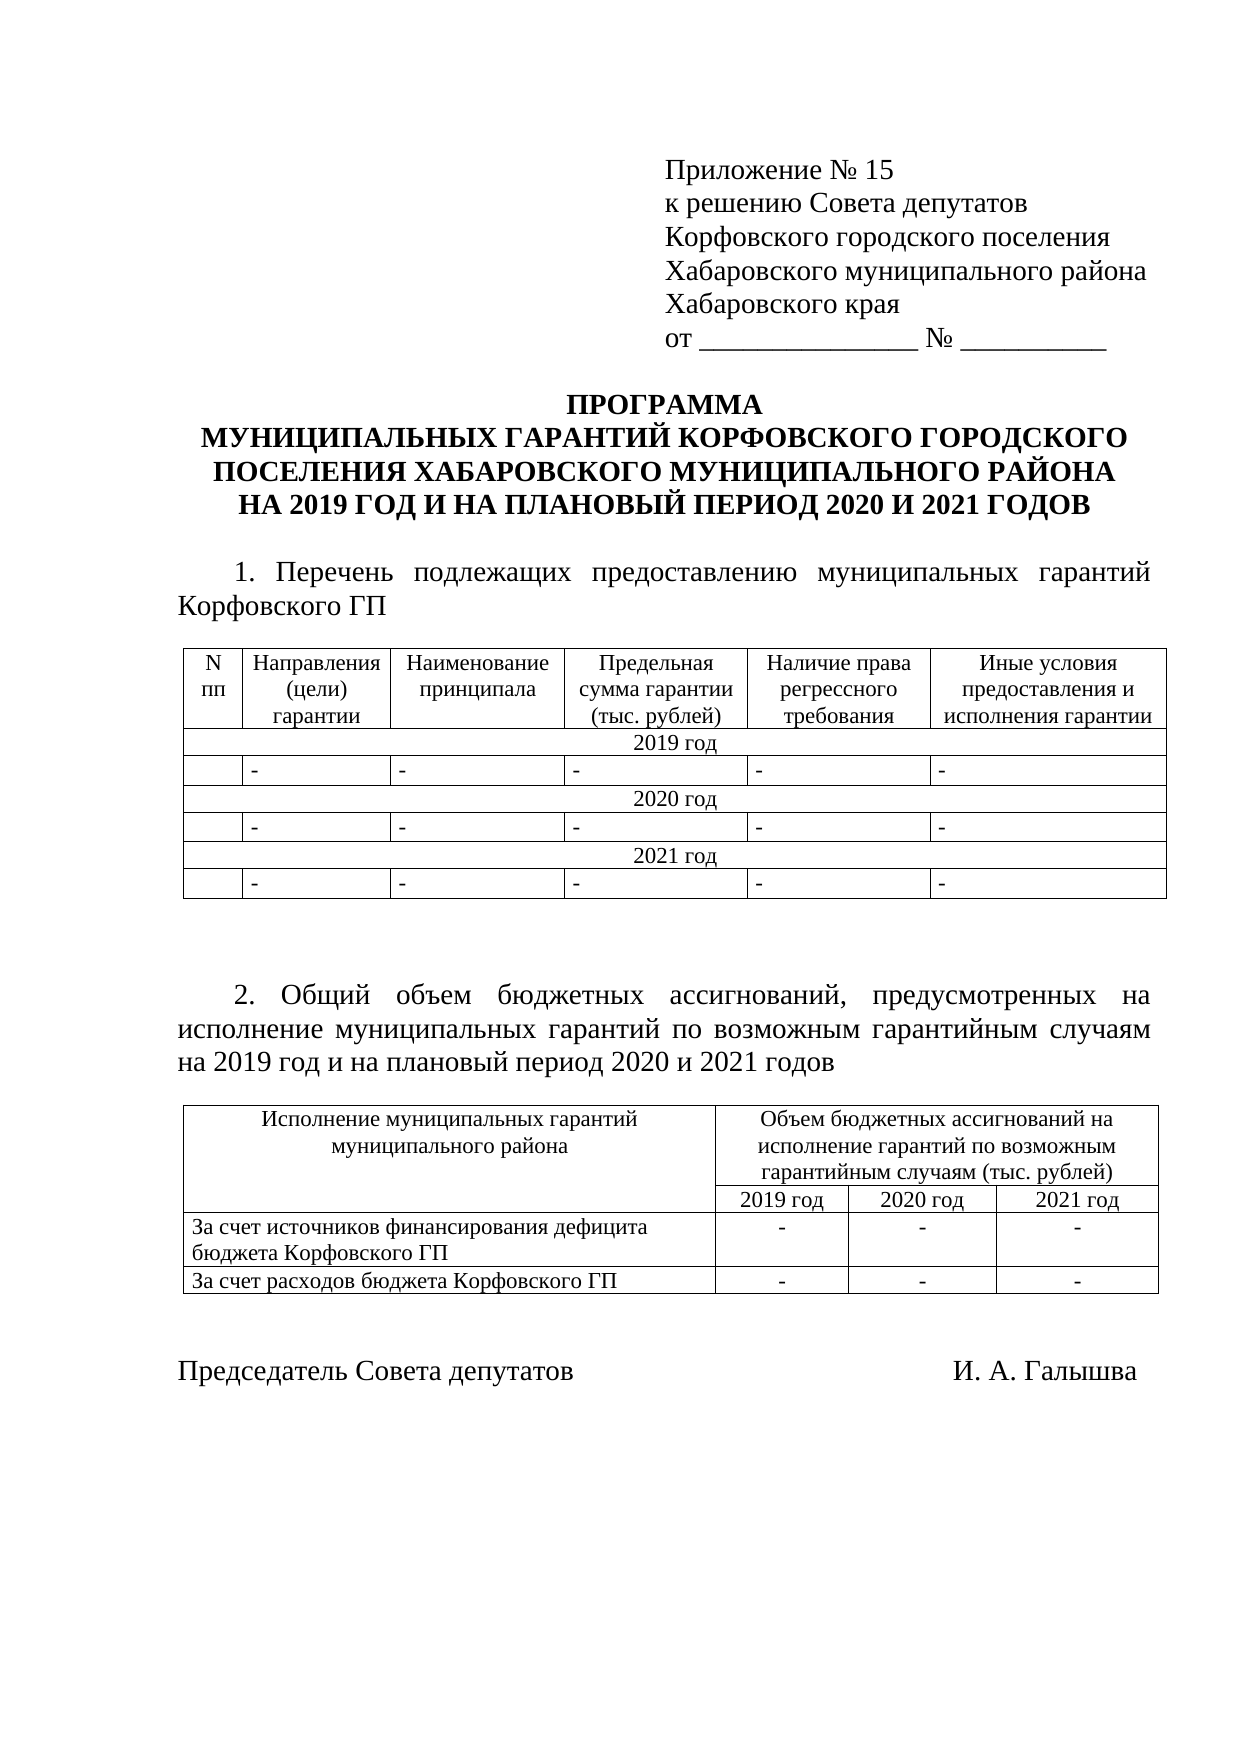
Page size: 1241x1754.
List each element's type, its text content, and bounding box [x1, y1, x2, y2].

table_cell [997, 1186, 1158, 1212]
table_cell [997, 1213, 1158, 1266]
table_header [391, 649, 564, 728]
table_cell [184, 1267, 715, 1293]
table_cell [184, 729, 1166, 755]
text Корфовского городского поселения [177, 219, 1152, 253]
text от _______________ № __________ [177, 320, 1152, 353]
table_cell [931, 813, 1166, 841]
text НА 2019 ГОД И НА ПЛАНОВЫЙ ПЕРИОД 2020 И 2021 ГОДОВ [177, 487, 1152, 521]
text 2. Общий объем бюджетных ассигнований, предусмотренных на исполнение муниципальных гарантий по возможным гарантийным случаям на 2019 год и на плановый период 2020 и 2021 годов [177, 977, 1152, 1078]
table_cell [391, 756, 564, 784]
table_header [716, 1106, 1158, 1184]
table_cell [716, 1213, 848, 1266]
text МУНИЦИПАЛЬНЫХ ГАРАНТИЙ КОРФОВСКОГО ГОРОДСКОГО ПОСЕЛЕНИЯ ХАБАРОВСКОГО МУНИЦИПАЛЬНОГО РАЙОНА [177, 420, 1152, 487]
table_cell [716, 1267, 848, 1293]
text ПРОГРАММА [177, 387, 1152, 420]
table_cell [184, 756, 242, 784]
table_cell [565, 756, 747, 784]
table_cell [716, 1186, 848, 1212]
text 1. Перечень подлежащих предоставлению муниципальных гарантий Корфовского ГП [177, 554, 1152, 622]
text Председатель Совета депутатов И. А. Галышва [177, 1353, 1152, 1386]
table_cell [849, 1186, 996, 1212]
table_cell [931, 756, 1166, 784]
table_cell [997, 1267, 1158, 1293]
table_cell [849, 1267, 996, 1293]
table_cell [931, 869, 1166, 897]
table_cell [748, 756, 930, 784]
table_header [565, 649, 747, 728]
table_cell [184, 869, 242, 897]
text к решению Совета депутатов [177, 186, 1152, 219]
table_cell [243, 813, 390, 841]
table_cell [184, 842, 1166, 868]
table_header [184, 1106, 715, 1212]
text Приложение № 15 [177, 152, 1152, 186]
text Хабаровского края [177, 286, 1152, 320]
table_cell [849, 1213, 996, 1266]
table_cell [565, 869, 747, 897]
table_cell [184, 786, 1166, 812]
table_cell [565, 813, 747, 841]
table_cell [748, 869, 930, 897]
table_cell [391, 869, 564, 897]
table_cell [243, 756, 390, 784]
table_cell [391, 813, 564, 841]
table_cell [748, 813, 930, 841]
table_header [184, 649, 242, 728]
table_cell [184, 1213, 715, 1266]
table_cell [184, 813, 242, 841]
text Хабаровского муниципального района [177, 253, 1152, 286]
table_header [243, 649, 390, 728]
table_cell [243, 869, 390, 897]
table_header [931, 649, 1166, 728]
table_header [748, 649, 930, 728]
